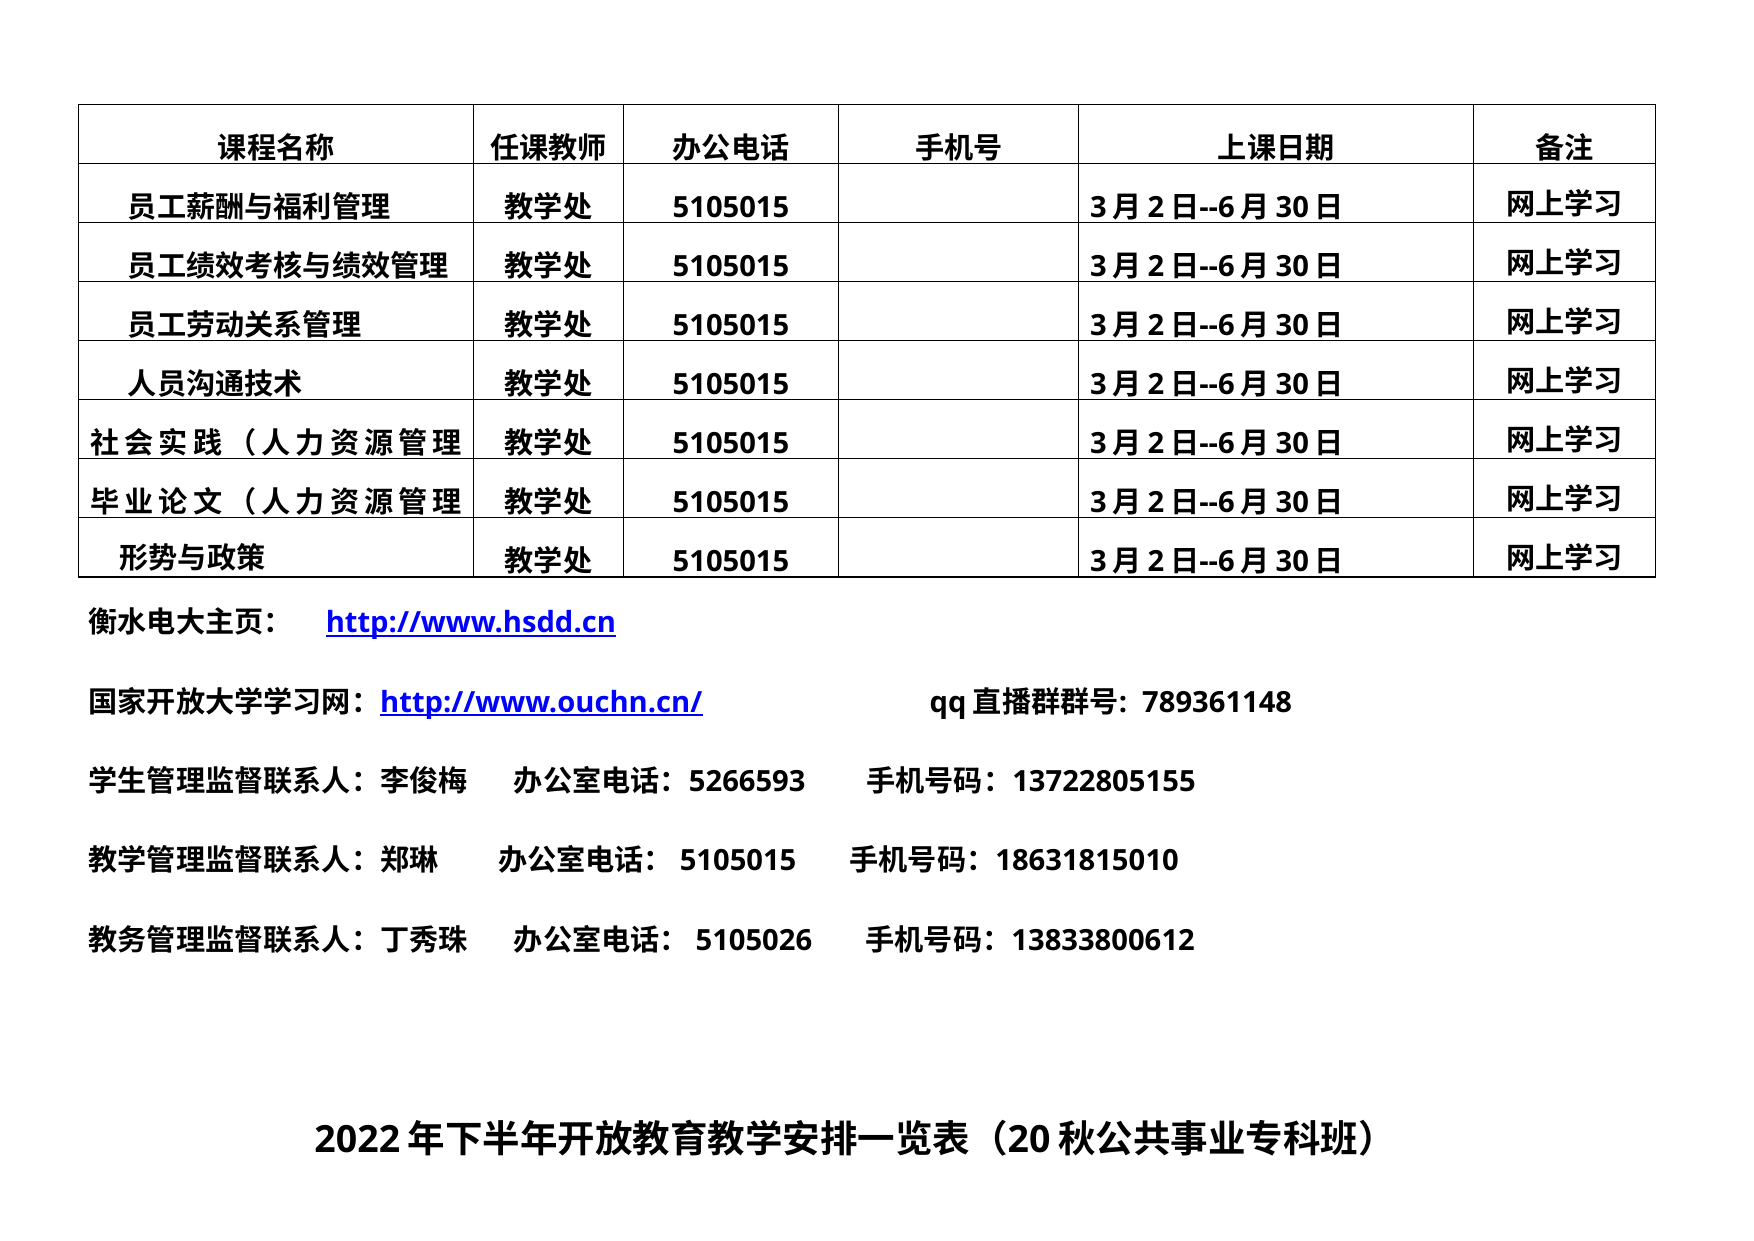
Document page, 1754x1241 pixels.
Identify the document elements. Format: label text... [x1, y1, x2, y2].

table_cell 员工劳动关系管理 [79, 282, 473, 340]
table_cell [839, 282, 1078, 340]
table_header 上课日期 [1079, 105, 1473, 163]
text 学生管理监督联系人：李俊梅 办公室电话：5266593 手机号码：13722805155 [88, 739, 1695, 818]
table_cell 教学处 [474, 341, 623, 399]
table_cell 5105015 [624, 341, 838, 399]
table_cell 3月2日--6月30日 [1079, 400, 1473, 458]
text 2022年下半年开放教育教学安排一览表（20秋公共事业专科班） [88, 1096, 1695, 1176]
table_cell 5105015 [624, 223, 838, 281]
table_header 手机号 [839, 105, 1078, 163]
table_cell [839, 459, 1078, 517]
table_header 办公电话 [624, 105, 838, 163]
table_cell 3月2日--6月30日 [1079, 282, 1473, 340]
table_cell 员工绩效考核与绩效管理 [79, 223, 473, 281]
text 教务管理监督联系人：丁秀珠 办公室电话： 5105026 手机号码：13833800612 [88, 898, 1695, 977]
table_cell [839, 518, 1078, 576]
table_cell 毕业论文（人力资源管理本） [79, 459, 473, 517]
table_cell 网上学习 [1474, 518, 1655, 576]
table_cell 员工薪酬与福利管理 [79, 164, 473, 222]
table_cell 3月2日--6月30日 [1079, 459, 1473, 517]
table_cell 教学处 [474, 164, 623, 222]
table_cell [839, 400, 1078, 458]
table_cell 形势与政策 [79, 518, 473, 576]
table_cell 社会实践（人力资源管理本） [79, 400, 473, 458]
table_cell 3月2日--6月30日 [1079, 341, 1473, 399]
table_cell 教学处 [474, 282, 623, 340]
table_cell 5105015 [624, 518, 838, 576]
text 教学管理监督联系人：郑琳 办公室电话： 5105015 手机号码：18631815010 [88, 818, 1695, 898]
table_cell [839, 341, 1078, 399]
table_cell 教学处 [474, 459, 623, 517]
table_cell 5105015 [624, 164, 838, 222]
table_cell 网上学习 [1474, 282, 1655, 340]
table_cell 教学处 [474, 223, 623, 281]
table_cell 人员沟通技术 [79, 341, 473, 399]
table_header 备注 [1474, 105, 1655, 163]
table_cell 5105015 [624, 459, 838, 517]
table_cell [839, 164, 1078, 222]
table_cell 网上学习 [1474, 341, 1655, 399]
table_cell 教学处 [474, 400, 623, 458]
table_cell 3月2日--6月30日 [1079, 164, 1473, 222]
text 衡水电大主页： http://www.hsdd.cn [88, 64, 1695, 660]
table_cell 3月2日--6月30日 [1079, 518, 1473, 576]
table_cell 网上学习 [1474, 459, 1655, 517]
table_cell 教学处 [474, 518, 623, 576]
table_cell 3月2日--6月30日 [1079, 223, 1473, 281]
table_header 任课教师 [474, 105, 623, 163]
table_cell [839, 223, 1078, 281]
table_header 课程名称 [79, 105, 473, 163]
table_cell 网上学习 [1474, 400, 1655, 458]
text 国家开放大学学习网：http://www.ouchn.cn/ qq直播群群号: 789361148 [88, 660, 1695, 739]
table_cell 5105015 [624, 400, 838, 458]
table_cell 网上学习 [1474, 164, 1655, 222]
table_cell 5105015 [624, 282, 838, 340]
table_cell 网上学习 [1474, 223, 1655, 281]
